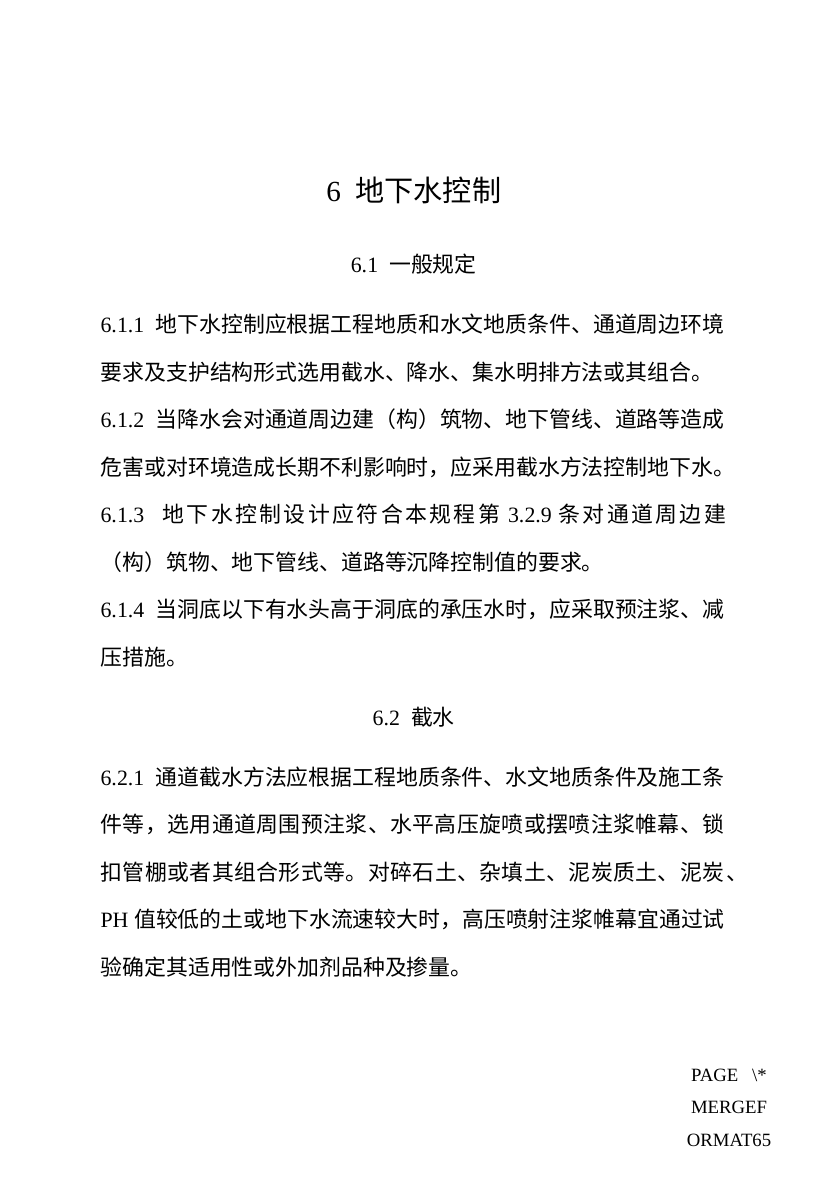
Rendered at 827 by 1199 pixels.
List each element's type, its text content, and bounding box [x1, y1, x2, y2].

text 6.2 截水 [100, 700, 726, 731]
text 6.1.1 地下水控制应根据工程地质和水文地质条件、通道周边环境要求及支护结构形式选用截水、降水、集水明排方法或其组合。 [100, 307, 726, 386]
text 6.1.2 当降水会对通道周边建（构）筑物、地下管线、道路等造成危害或对环境造成长期不利影响时，应采用截水方法控制地下水。 [100, 402, 726, 481]
text 6.1.3 地下水控制设计应符合本规程第3.2.9条对通道周边建（构）筑物、地下管线、道路等沉降控制值的要求。 [100, 497, 726, 576]
text 6 地下水控制 [100, 167, 726, 210]
text 6.1.4 当洞底以下有水头高于洞底的承压水时，应采取预注浆、减压措施。 [100, 592, 726, 671]
text 6.2.1 通道截水方法应根据工程地质条件、水文地质条件及施工条件等，选用通道周围预注浆、水平高压旋喷或摆喷注浆帷幕、锁扣管棚或者其组合形式等。对碎石土、杂填土、泥炭质土、泥炭、PH 值较低的土或地下水流速较大时，高压喷射注浆帷幕宜通过试验确定其适用性或外加剂品种及掺量。 [100, 760, 726, 981]
text 6.1 一般规定 [100, 247, 726, 279]
